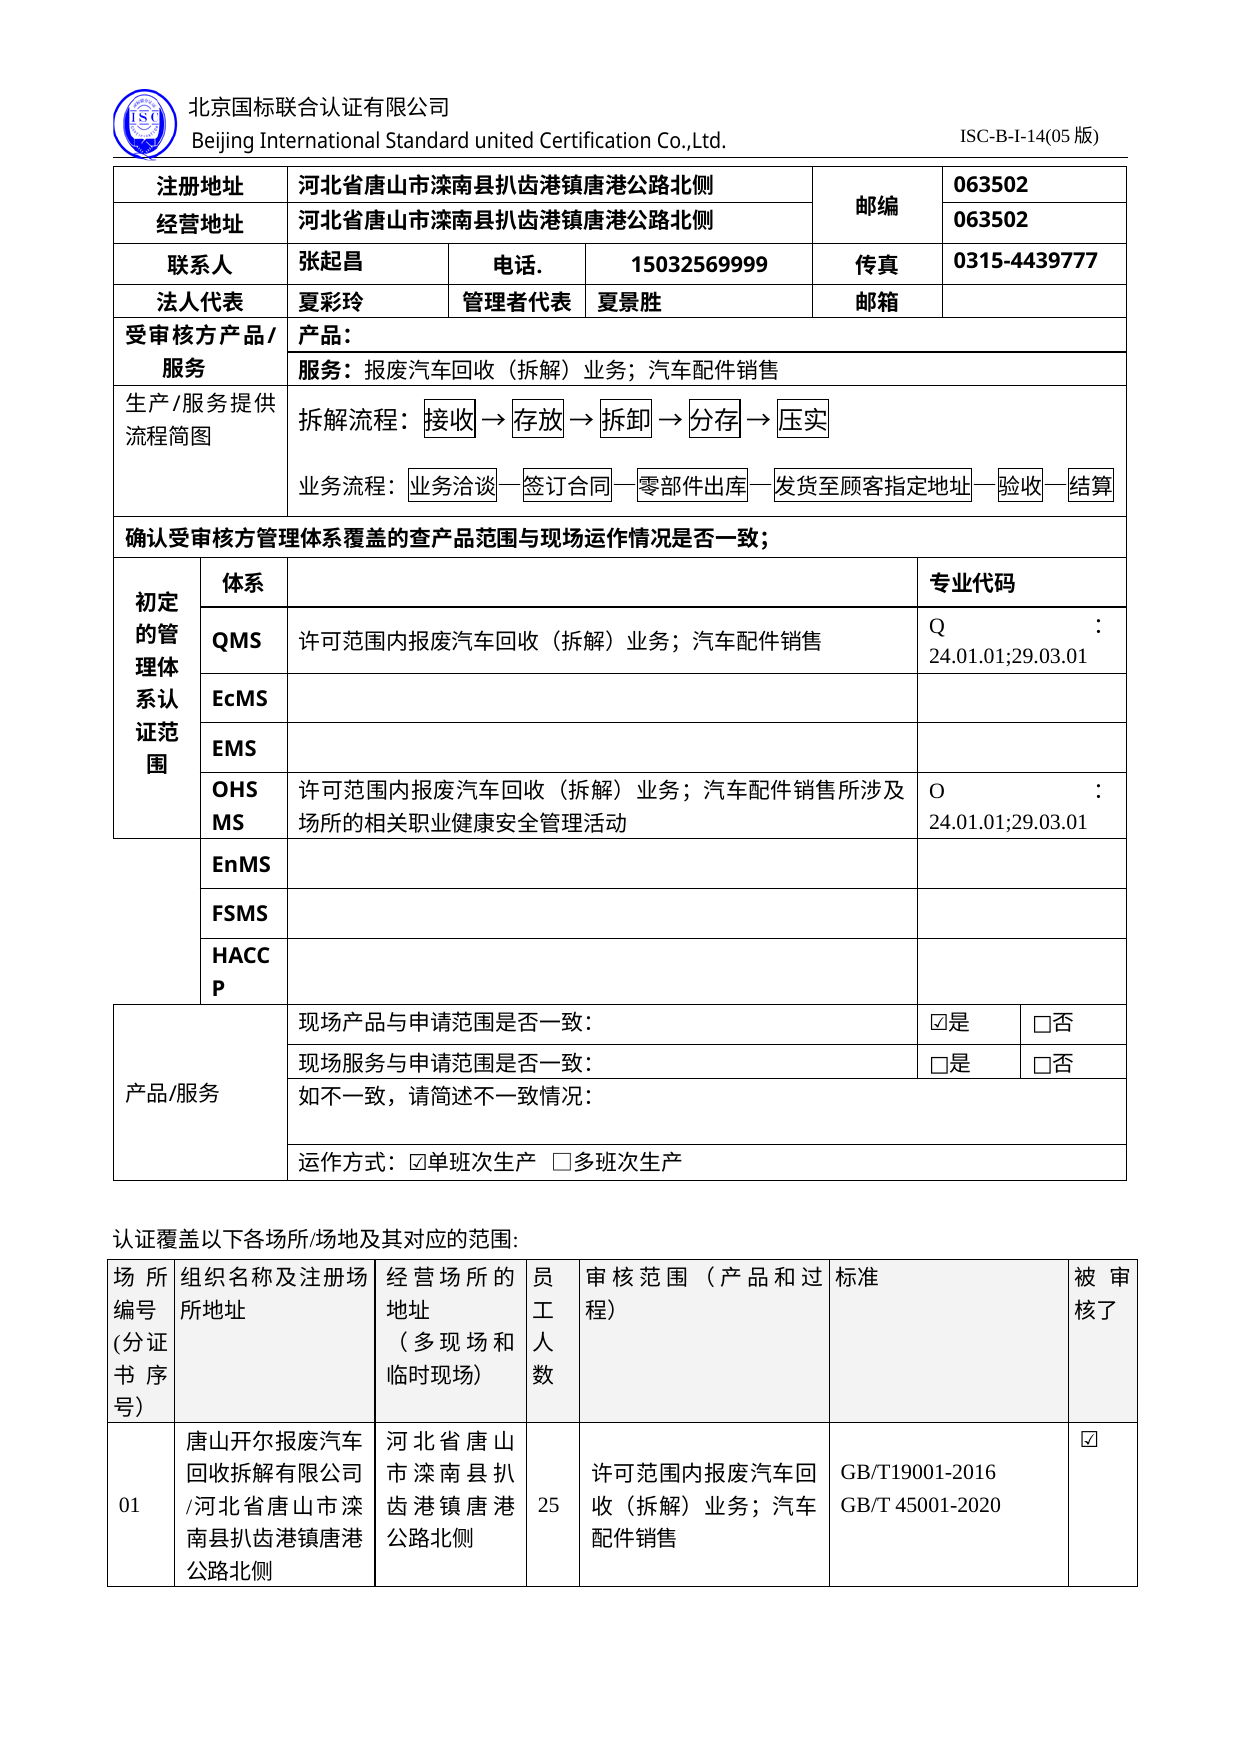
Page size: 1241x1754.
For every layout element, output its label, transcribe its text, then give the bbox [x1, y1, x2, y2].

table_cell 初定的管理体系认证范围 [114, 558, 200, 838]
table_cell 25 [527, 1423, 579, 1586]
table_cell [918, 723, 1126, 772]
table_header 被审核了 [1069, 1260, 1137, 1422]
table_cell 专业代码 [918, 558, 1126, 606]
table_header 组织名称及注册场所地址 [175, 1260, 374, 1422]
table_cell 河北省唐山市滦南县扒齿港镇唐港公路北侧 [376, 1423, 526, 1586]
table_cell □否 [1021, 1005, 1126, 1044]
table_header 审核范围（产品和过程） [580, 1260, 829, 1422]
table_cell 夏彩玲 [288, 285, 448, 317]
table_header 员工人数 [527, 1260, 579, 1422]
table_cell □是 [918, 1045, 1020, 1078]
table_cell QMS [201, 608, 287, 672]
table_cell EcMS [201, 674, 287, 722]
table_cell 许可范围内报废汽车回收（拆解）业务；汽车配件销售 [288, 608, 917, 672]
table_cell FSMS [201, 889, 287, 938]
text 认证覆盖以下各场所/场地及其对应的范围: [112, 1222, 1128, 1254]
table_cell [918, 674, 1126, 722]
table_cell 产品/服务 [114, 1005, 287, 1180]
table_cell 生产/服务提供流程简图 [114, 386, 287, 516]
table_cell 注册地址 [114, 167, 287, 202]
table_cell [288, 839, 917, 888]
table_cell 体系 [201, 558, 287, 606]
table_header 经营场所的地址 （多现场和临时现场） [376, 1260, 526, 1422]
table_cell 联系人 [114, 244, 287, 283]
table_cell 确认受审核方管理体系覆盖的查产品范围与现场运作情况是否一致； [114, 517, 1126, 557]
table_cell O：24.01.01;29.03.01 [918, 773, 1126, 838]
table_cell ☑ [1069, 1423, 1137, 1586]
table_cell [288, 939, 917, 1004]
table_cell 许可范围内报废汽车回收（拆解）业务；汽车配件销售 [580, 1423, 829, 1586]
table_cell [918, 889, 1126, 938]
table_cell 服务：报废汽车回收（拆解）业务；汽车配件销售 [288, 353, 1126, 385]
table_header 场所编号 (分证书序号） [108, 1260, 174, 1422]
table_cell [288, 723, 917, 772]
table_cell 现场产品与申请范围是否一致： [288, 1005, 917, 1044]
table_cell 经营地址 [114, 203, 287, 243]
table_cell 受审核方产品/服务 [114, 318, 287, 385]
table_cell 0315-4439777 [943, 244, 1126, 283]
table_cell 电话. [449, 244, 585, 283]
table_cell 15032569999 [586, 244, 812, 283]
table_cell □否 [1021, 1045, 1126, 1078]
table_cell OHSMS [201, 773, 287, 838]
table_cell ☑是 [918, 1005, 1020, 1044]
table_cell 张起昌 [288, 244, 448, 283]
table_cell 拆解流程：接收 → 存放 → 拆卸 → 分存 → 压实 业务流程：业务洽谈―签订合同―零部件出库―发货至顾客指定地址―验收―结算 [288, 386, 1126, 516]
table_cell GB/T19001-2016 GB/T 45001-2020 [830, 1423, 1068, 1586]
table_cell 许可范围内报废汽车回收（拆解）业务；汽车配件销售所涉及场所的相关职业健康安全管理活动 [288, 773, 917, 838]
table_cell 01 [108, 1423, 174, 1586]
picture [112, 89, 180, 161]
table_header 标准 [830, 1260, 1068, 1422]
table_cell 唐山开尔报废汽车回收拆解有限公司/河北省唐山市滦南县扒齿港镇唐港公路北侧 [175, 1423, 374, 1586]
table_cell 河北省唐山市滦南县扒齿港镇唐港公路北侧 [288, 203, 812, 243]
table_cell EMS [201, 723, 287, 772]
table_cell [918, 939, 1126, 1004]
table_cell Q：24.01.01;29.03.01 [918, 608, 1126, 672]
table_cell 如不一致，请简述不一致情况： [288, 1079, 1126, 1144]
table_cell 产品： [288, 318, 1126, 351]
table_cell [288, 674, 917, 722]
table_cell 063502 [943, 167, 1126, 202]
table_cell [288, 889, 917, 938]
table_cell EnMS [201, 839, 287, 888]
table_cell 管理者代表 [449, 285, 585, 317]
table_cell [943, 285, 1126, 317]
table_cell 现场服务与申请范围是否一致： [288, 1045, 917, 1078]
table_cell 邮编 [813, 167, 942, 243]
table_cell 法人代表 [114, 285, 287, 317]
table_cell [288, 558, 917, 606]
table_cell HACCP [201, 939, 287, 1004]
table_cell [918, 839, 1126, 888]
table_cell 邮箱 [813, 285, 942, 317]
table_cell 夏景胜 [586, 285, 812, 317]
table_cell 河北省唐山市滦南县扒齿港镇唐港公路北侧 [288, 167, 812, 202]
table_cell 传真 [813, 244, 942, 283]
table_cell 运作方式：☑单班次生产 □多班次生产 [288, 1145, 1126, 1180]
table_cell 063502 [943, 203, 1126, 243]
